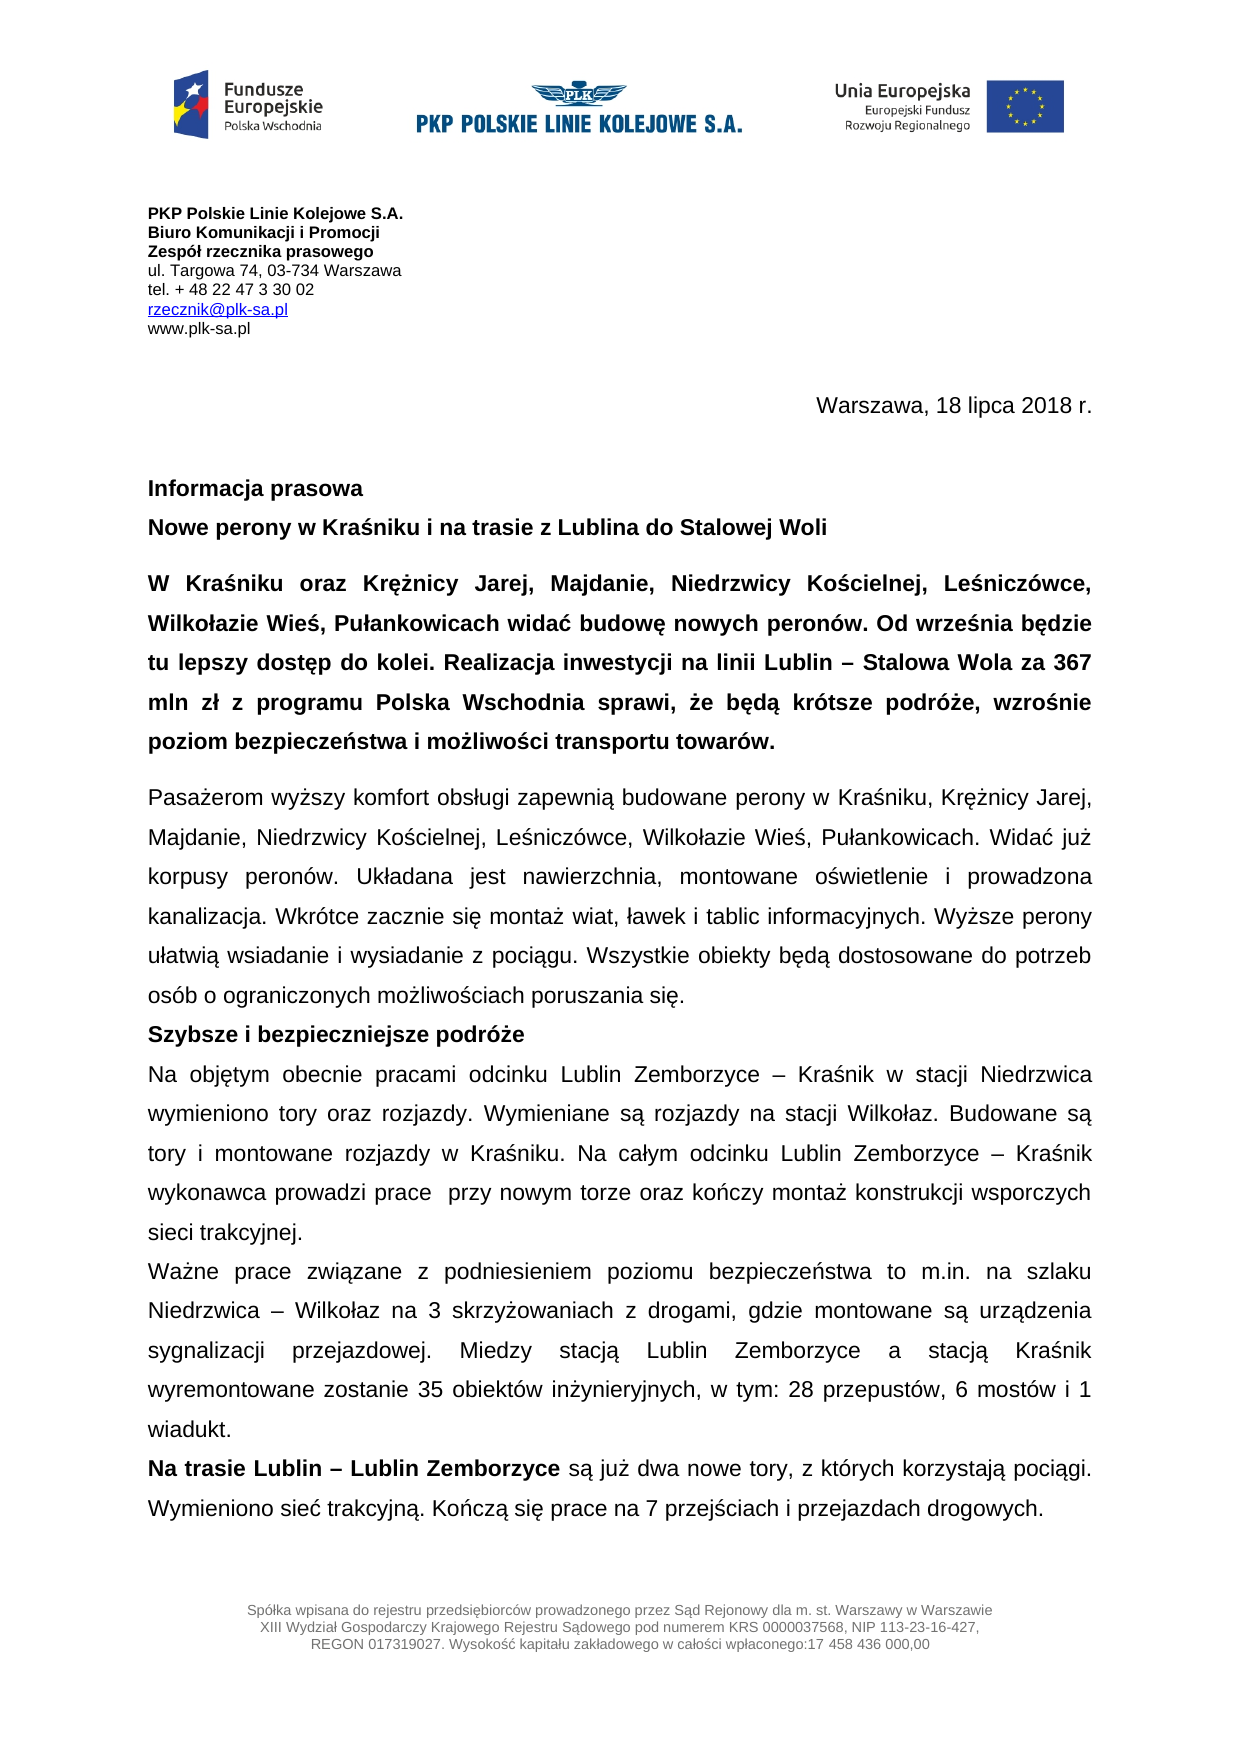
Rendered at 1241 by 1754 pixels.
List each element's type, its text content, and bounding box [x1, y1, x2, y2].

text Informacja prasowa Nowe perony w Kraśniku i na trasie z Lublina do Stalowej Woli [148, 474, 1093, 540]
text Warszawa, 18 lipca 2018 r. [738, 392, 1093, 418]
text W Kraśniku oraz Krężnicy Jarej, Majdanie, Niedrzwicy Kościelnej, Leśniczówce, Wilkołazie Wieś, Pułankowicach widać budowę nowych peronów. Od września będzie tu lepszy dostęp do kolei. Realizacja inwestycji na linii Lublin – Stalowa Wola za 367 mln zł z programu Polska Wschodnia sprawi, że będą krótsze podróże, wzrośnie poziom bezpieczeństwa i możliwości transportu towarów. [148, 570, 1093, 754]
text rzecznik@plk-sa.pl [148, 299, 1093, 318]
text PKP Polskie Linie Kolejowe S.A. [148, 203, 1093, 223]
text Pasażerom wyższy komfort obsługi zapewnią budowane perony w Kraśniku, Krężnicy Jarej, Majdanie, Niedrzwicy Kościelnej, Leśniczówce, Wilkołazie Wieś, Pułankowicach. Widać już korpusy peronów. Układana jest nawierzchnia, montowane oświetlenie i prowadzona kanalizacja. Wkrótce zacznie się montaż wiat, ławek i tablic informacyjnych. Wyższe perony ułatwią wsiadanie i wysiadanie z pociągu. Wszystkie obiekty będą dostosowane do potrzeb osób o ograniczonych możliwościach poruszania się. [148, 784, 1093, 942]
text Pasażerom wyższy komfort obsługi zapewnią budowane perony w Kraśniku, Krężnicy Jarej, Majdanie, Niedrzwicy Kościelnej, Leśniczówce, Wilkołazie Wieś, Pułankowicach. Widać już korpusy peronów. Układana jest nawierzchnia, montowane oświetlenie i prowadzona kanalizacja. Wkrótce zacznie się montaż wiat, ławek i tablic informacyjnych. Wyższe perony ułatwią wsiadanie i wysiadanie z pociągu. Wszystkie obiekty będą dostosowane do potrzeb osób o ograniczonych możliwościach poruszania się. [148, 968, 1093, 1008]
text Na objętym obecnie pracami odcinku Lublin Zemborzyce – Kraśnik w stacji Niedrzwica wymieniono tory oraz rozjazdy. Wymieniane są rozjazdy na stacji Wilkołaz. Budowane są tory i montowane rozjazdy w Kraśniku. Na całym odcinku Lublin Zemborzyce – Kraśnik wykonawca prowadzi prace przy nowym torze oraz kończy montaż konstrukcji wsporczych sieci trakcyjnej. [148, 1061, 1093, 1245]
text Zespół rzecznika prasowego [148, 242, 1093, 261]
text www.plk-sa.pl [148, 318, 1093, 366]
picture [158, 59, 1082, 147]
text Ważne prace związane z podniesieniem poziomu bezpieczeństwa to m.in. na szlaku Niedrzwica – Wilkołaz na 3 skrzyżowaniach z drogami, gdzie montowane są urządzenia sygnalizacji przejazdowej. Miedzy stacją Lublin Zemborzyce a stacją Kraśnik wyremontowane zostanie 35 obiektów inżynieryjnych, w tym: 28 przepustów, 6 mostów i 1 wiadukt. [148, 1258, 1093, 1442]
text Biuro Komunikacji i Promocji [148, 223, 1093, 242]
text tel. + 48 22 47 3 30 02 [148, 280, 1093, 299]
text Szybsze i bezpieczniejsze podróże [148, 1021, 1093, 1047]
text ul. Targowa 74, 03-734 Warszawa [148, 261, 1093, 280]
text Na trasie Lublin – Lublin Zemborzyce są już dwa nowe tory, z których korzystają pociągi. Wymieniono sieć trakcyjną. Kończą się prace na 7 przejściach i przejazdach drogowych. [148, 1455, 1093, 1521]
